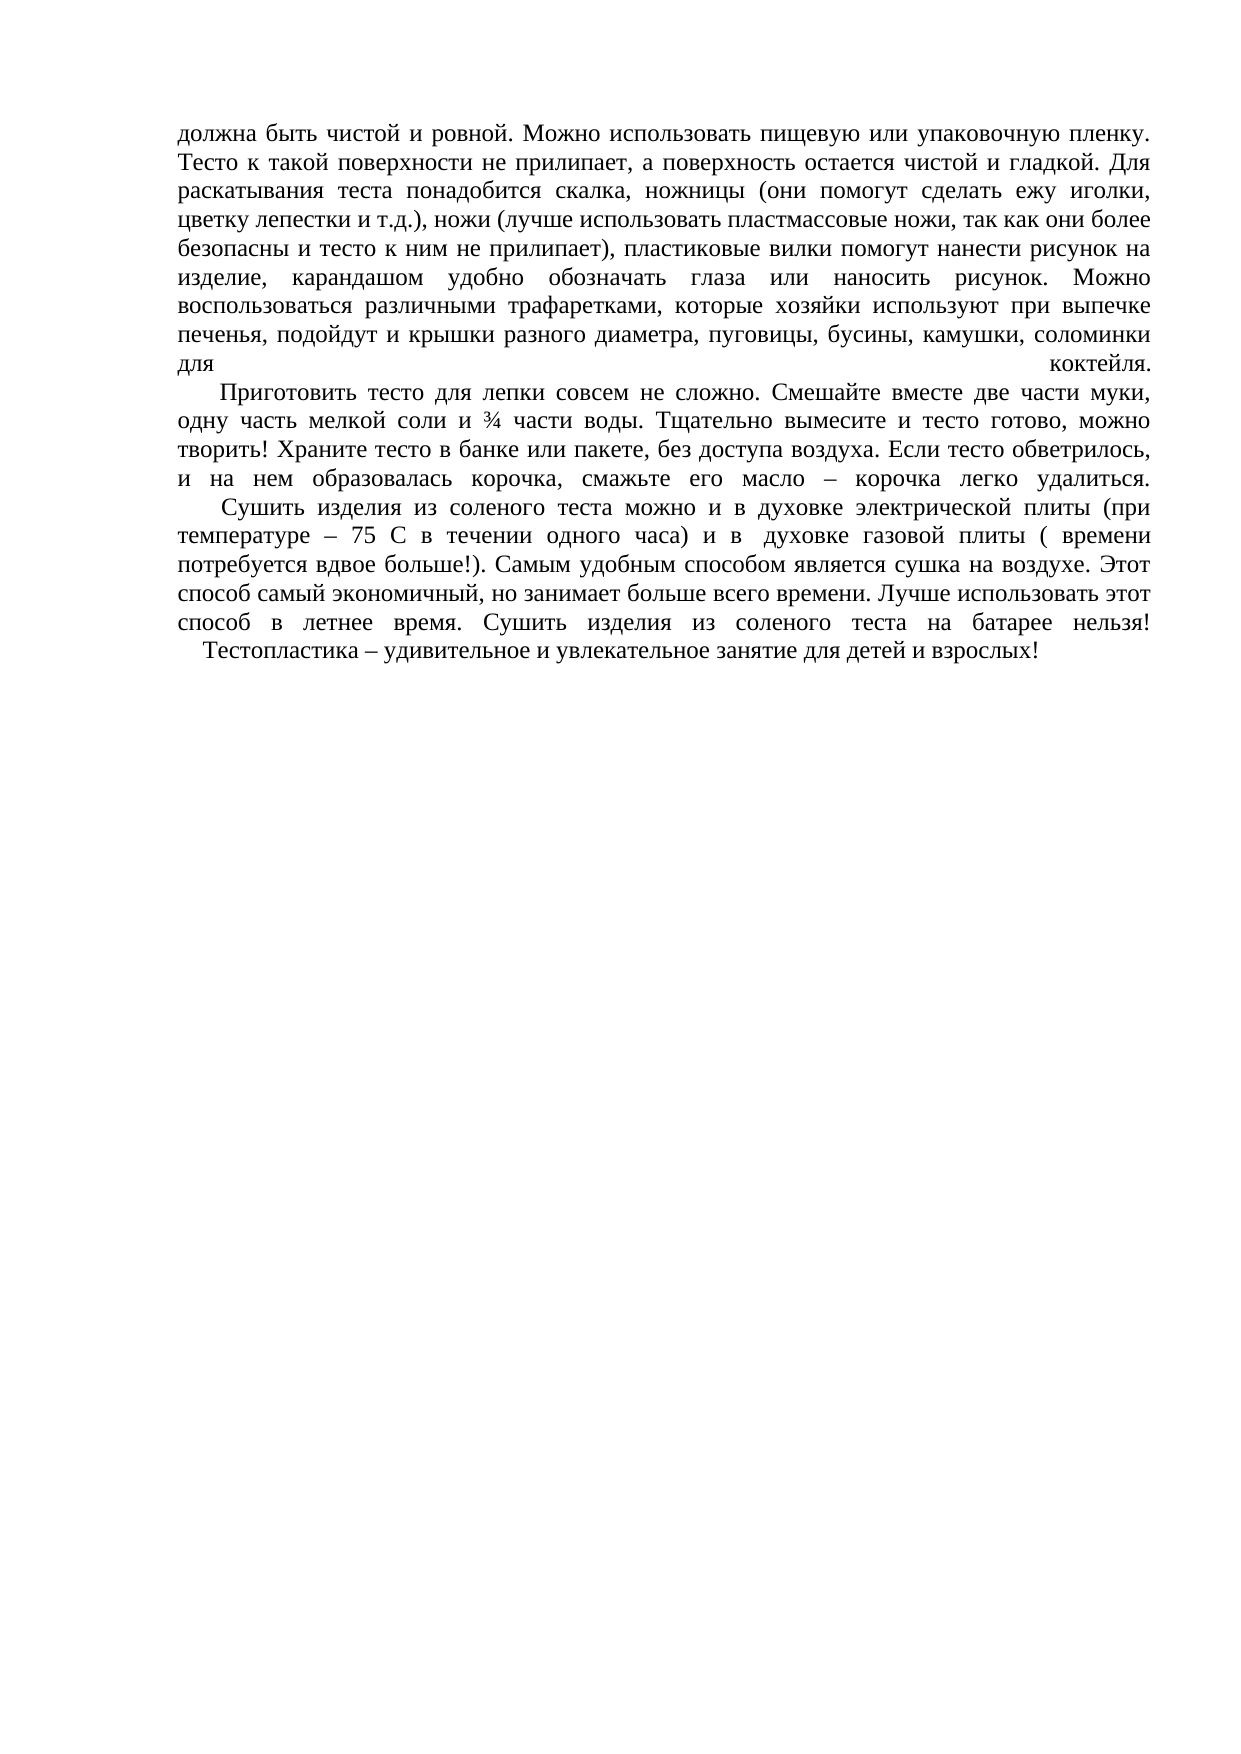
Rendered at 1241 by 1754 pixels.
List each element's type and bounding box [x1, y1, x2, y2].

text [177, 118, 1152, 664]
